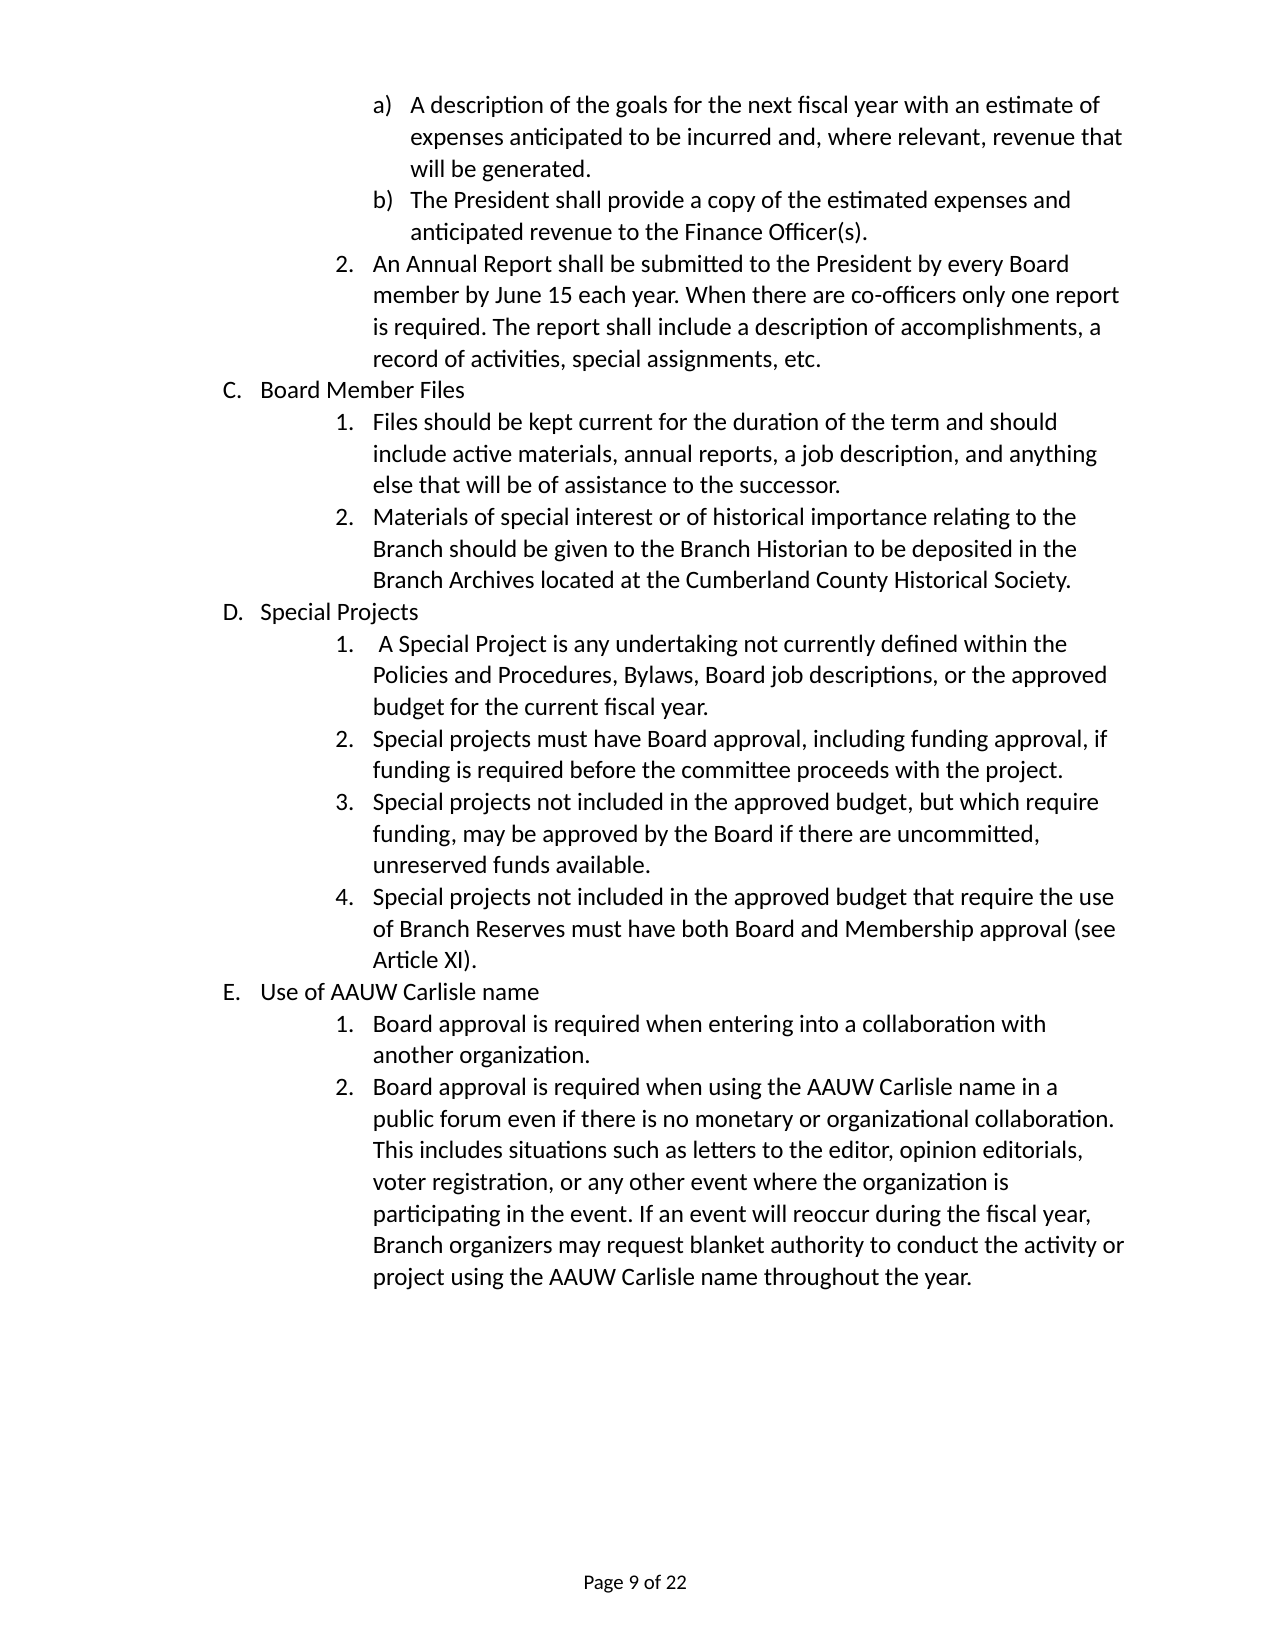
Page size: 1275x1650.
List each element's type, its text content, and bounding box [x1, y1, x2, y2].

list Use of AAUW Carlisle name [223, 976, 1125, 1007]
list Board approval is required when entering into a collaboration with another organization. [335, 1008, 1125, 1070]
list Special projects not included in the approved budget, but which require funding, may be approved by the Board if there are uncommitted, unreserved funds available. [335, 786, 1125, 880]
list A Special Project is any undertaking not currently defined within the Policies and Procedures, Bylaws, Board job descriptions, or the approved budget for the current fiscal year. [335, 628, 1125, 722]
list Special projects not included in the approved budget that require the use of Branch Reserves must have both Board and Membership approval (see Article XI). [335, 881, 1125, 975]
list Materials of special interest or of historical importance relating to the Branch should be given to the Branch Historian to be deposited in the Branch Archives located at the Cumberland County Historical Society. [335, 501, 1125, 595]
list Board Member Files [223, 374, 1125, 405]
list The President shall provide a copy of the estimated expenses and anticipated revenue to the Finance Officer(s). [373, 184, 1125, 247]
list Files should be kept current for the duration of the term and should include active materials, annual reports, a job description, and anything else that will be of assistance to the successor. [335, 406, 1125, 500]
list Special projects must have Board approval, including funding approval, if funding is required before the committee proceeds with the project. [335, 723, 1125, 785]
list Special Projects [223, 596, 1125, 627]
list A description of the goals for the next fiscal year with an estimate of expenses anticipated to be incurred and, where relevant, revenue that will be generated. [373, 89, 1125, 183]
list An Annual Report shall be submitted to the President by every Board member by June 15 each year. When there are co-officers only one report is required. The report shall include a description of accomplishments, a record of activities, special assignments, etc. [335, 248, 1125, 373]
list Board approval is required when using the AAUW Carlisle name in a public forum even if there is no monetary or organizational collaboration. This includes situations such as letters to the editor, opinion editorials, voter registration, or any other event where the organization is participating in the event. If an event will reoccur during the fiscal year, Branch organizers may request blanket authority to conduct the activity or project using the AAUW Carlisle name throughout the year. [335, 1071, 1125, 1292]
